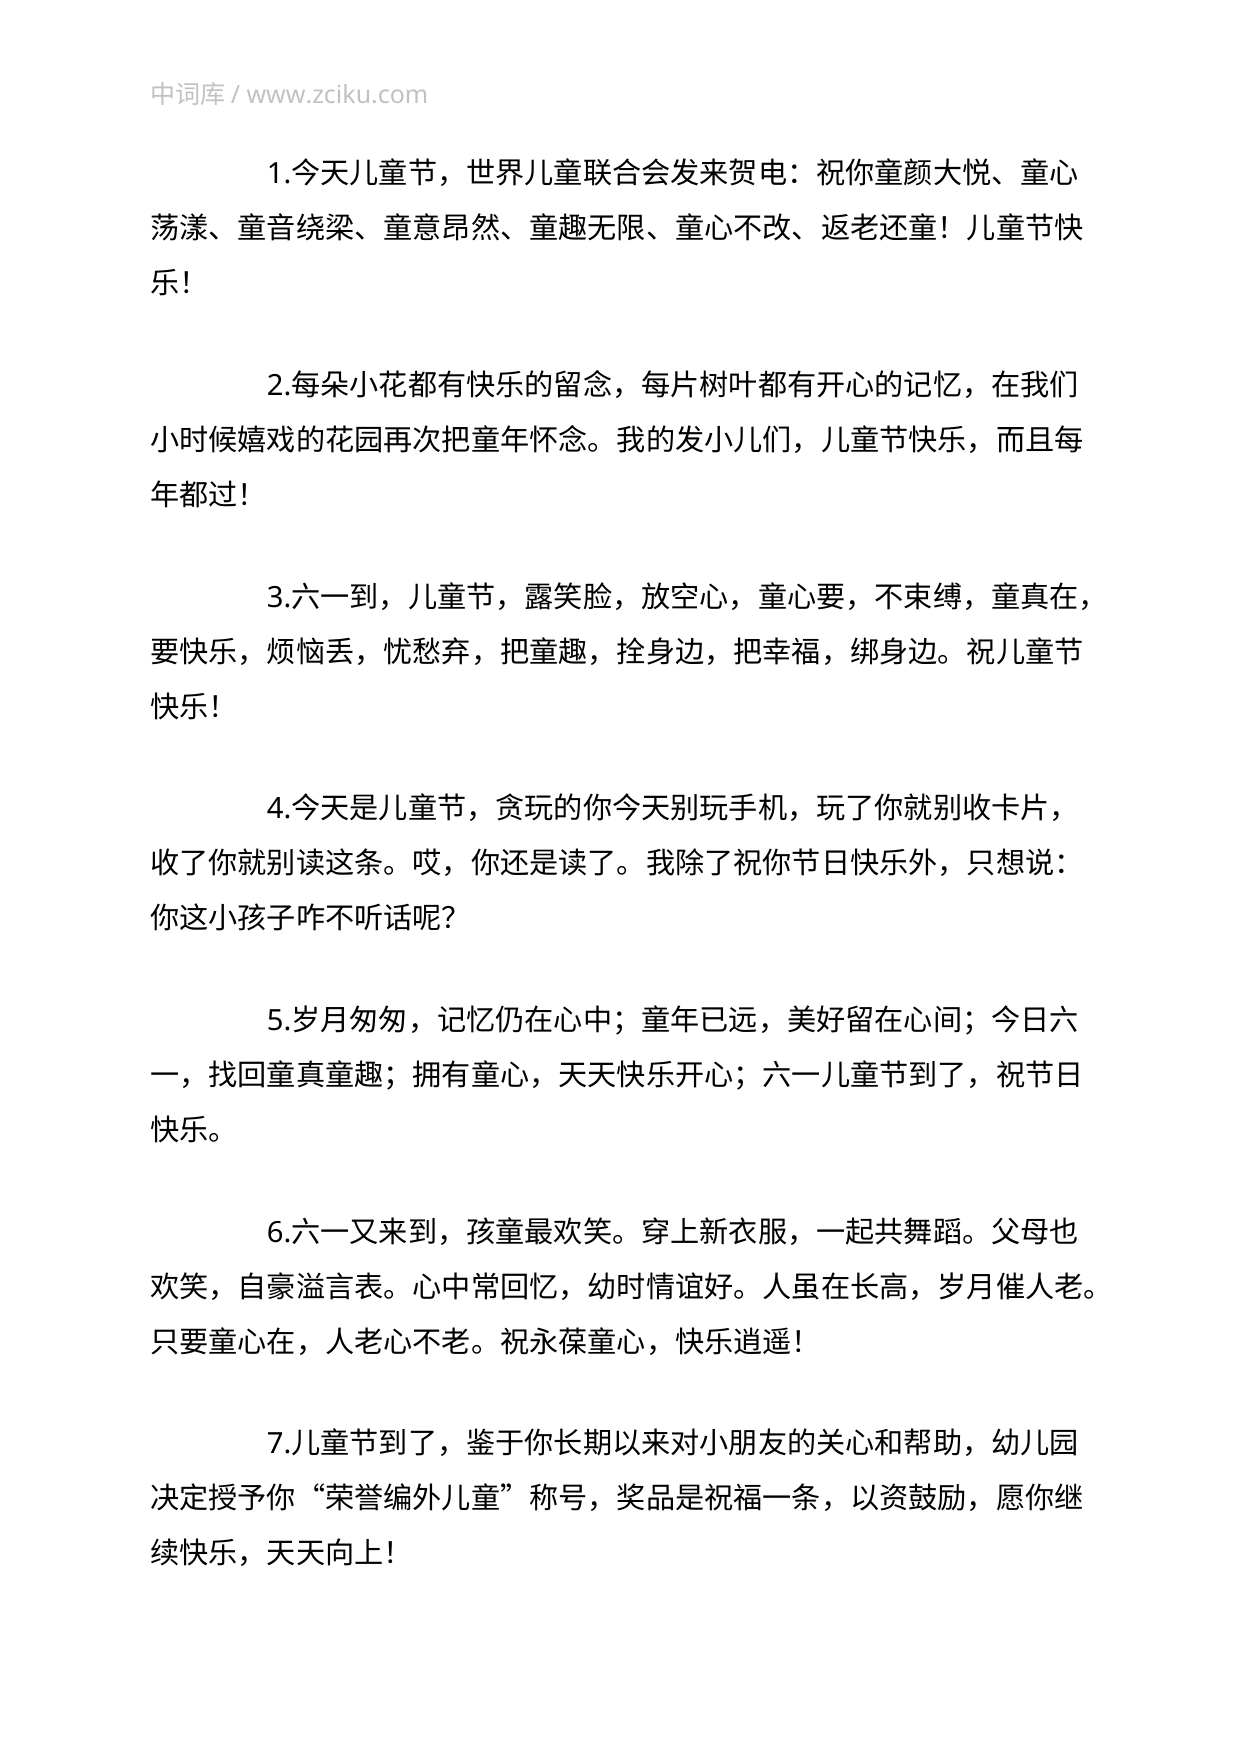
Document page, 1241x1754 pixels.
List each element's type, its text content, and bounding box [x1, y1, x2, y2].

text 7.儿童节到了，鉴于你长期以来对小朋友的关心和帮助，幼儿园决定授予你“荣誉编外儿童”称号，奖品是祝福一条，以资鼓励，愿你继续快乐，天天向上！ [150, 1420, 1090, 1572]
text 6.六一又来到，孩童最欢笑。穿上新衣服，一起共舞蹈。父母也欢笑，自豪溢言表。心中常回忆，幼时情谊好。人虽在长高，岁月催人老。只要童心在，人老心不老。祝永葆童心，快乐逍遥！ [150, 1208, 1090, 1361]
text 1.今天儿童节，世界儿童联合会发来贺电：祝你童颜大悦、童心荡漾、童音绕梁、童意昂然、童趣无限、童心不改、返老还童！儿童节快乐！ [150, 150, 1090, 302]
text 3.六一到，儿童节，露笑脸，放空心，童心要，不束缚，童真在，要快乐，烦恼丢，忧愁弃，把童趣，拴身边，把幸福，绑身边。祝儿童节快乐！ [150, 573, 1090, 726]
text 5.岁月匆匆，记忆仍在心中；童年已远，美好留在心间；今日六一，找回童真童趣；拥有童心，天天快乐开心；六一儿童节到了，祝节日快乐。 [150, 997, 1090, 1149]
text 4.今天是儿童节，贪玩的你今天别玩手机，玩了你就别收卡片，收了你就别读这条。哎，你还是读了。我除了祝你节日快乐外，只想说：你这小孩子咋不听话呢？ [150, 785, 1090, 937]
text 2.每朵小花都有快乐的留念，每片树叶都有开心的记忆，在我们小时候嬉戏的花园再次把童年怀念。我的发小儿们，儿童节快乐，而且每年都过！ [150, 362, 1090, 514]
